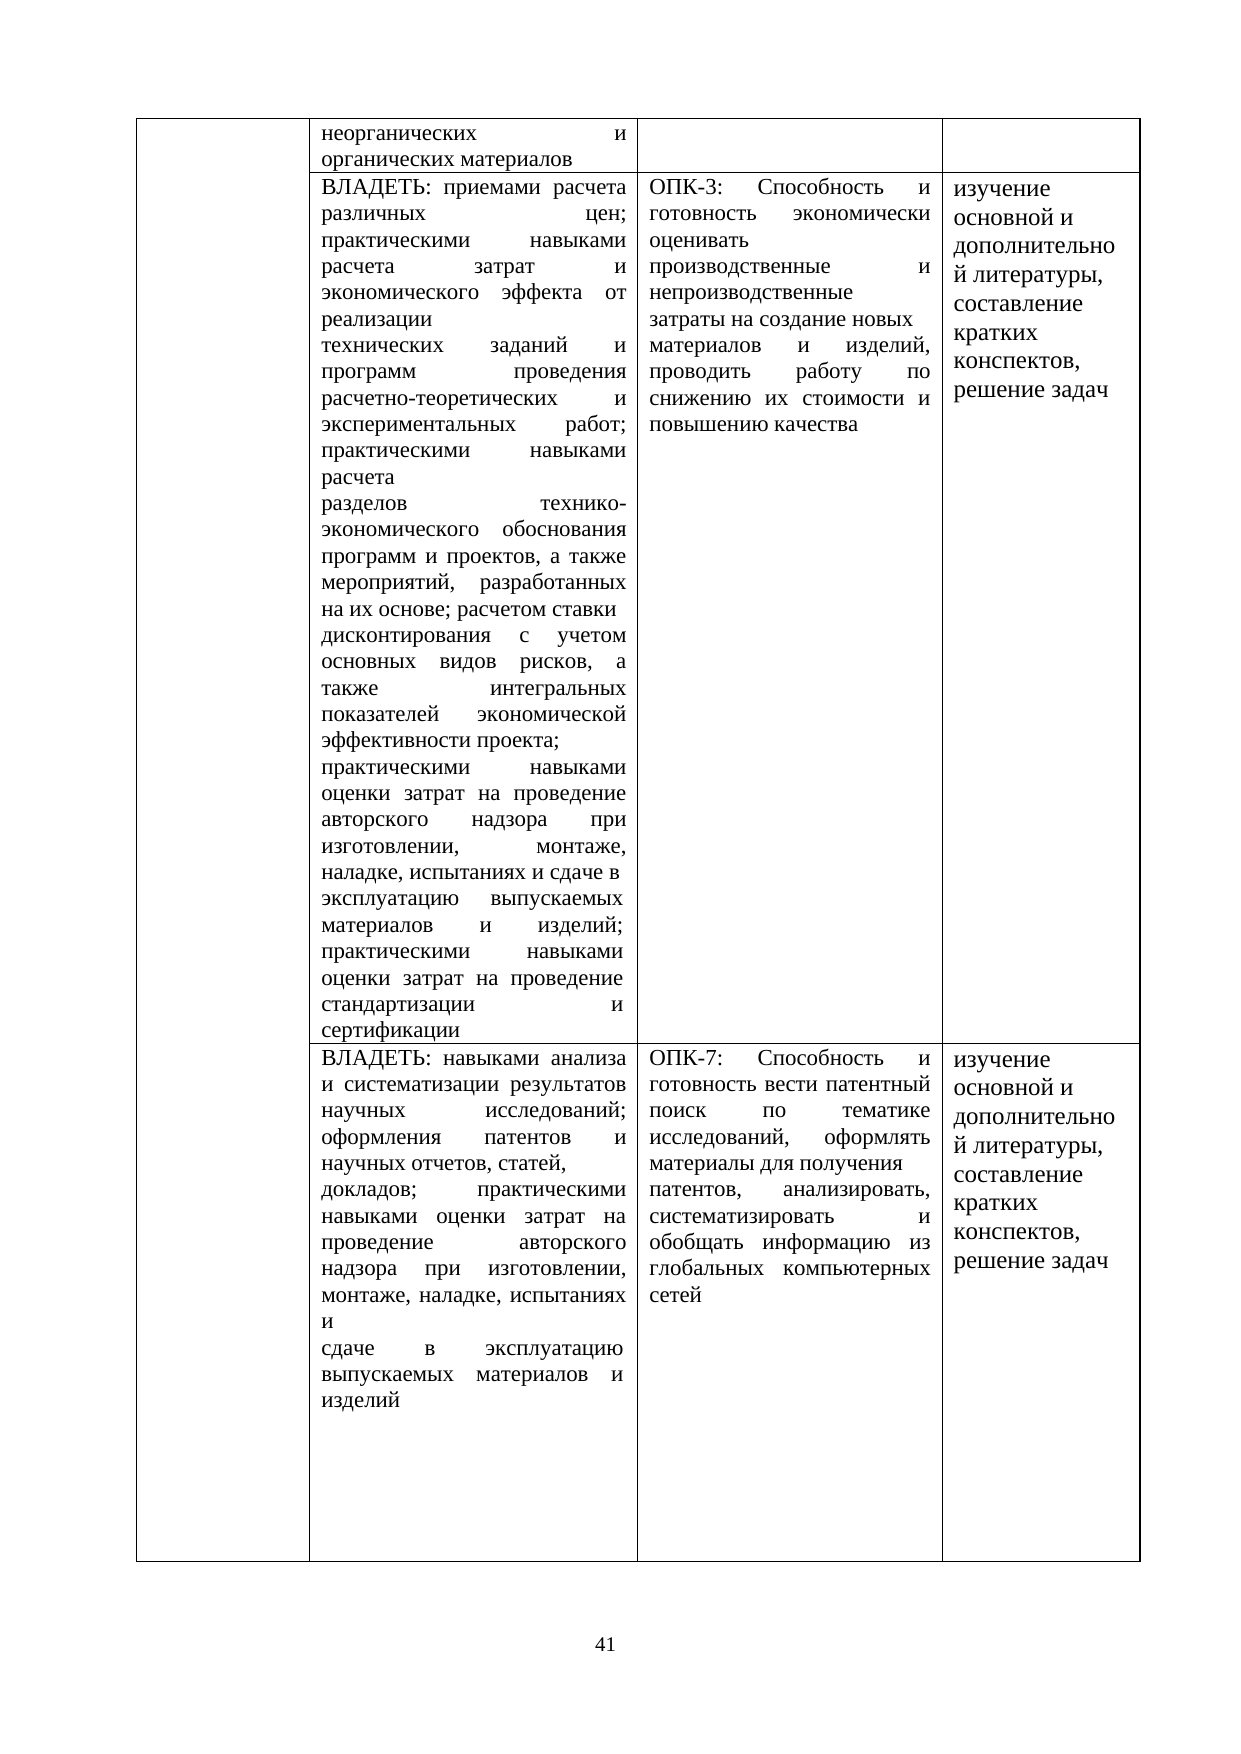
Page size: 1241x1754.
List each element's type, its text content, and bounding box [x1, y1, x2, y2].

table_cell ВЛАДЕТЬ: приемами расчета различных цен; практическими навыками расчета затрат и экономического эффекта от реализации технических заданий и программ проведения расчетно-теоретических и экспериментальных работ; практическими навыками расчета разделов технико-экономического обоснования программ и проектов, а также мероприятий, разработанных на их основе; расчетом ставки дисконтирования с учетом основных видов рисков, а также интегральных показателей экономической эффективности проекта; практическими навыками оценки затрат на проведение авторского надзора при изготовлении, монтаже, наладке, испытаниях и сдаче в эксплуатацию выпускаемых материалов и изделий; практическими навыками оценки затрат на проведение стандартизации и сертификации [310, 173, 637, 1043]
table_cell ОПК-3: Способность и готовность экономически оценивать производственные и непроизводственные затраты на создание новых материалов и изделий, проводить работу по снижению их стоимости и повышению качества [638, 173, 942, 1043]
table_cell ВЛАДЕТЬ: навыками анализа и систематизации результатов научных исследований; оформления патентов и научных отчетов, статей, докладов; практическими навыками оценки затрат на проведение авторского надзора при изготовлении, монтаже, наладке, испытаниях и сдаче в эксплуатацию выпускаемых материалов и изделий [310, 1044, 637, 1561]
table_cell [943, 1044, 1139, 1561]
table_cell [943, 119, 1139, 172]
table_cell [638, 119, 942, 172]
table_cell ОПК-7: Способность и готовность вести патентный поиск по тематике исследований, оформлять материалы для получения патентов, анализировать, систематизировать и обобщать информацию из глобальных компьютерных сетей [638, 1044, 942, 1561]
table_cell изучение основной и дополнительной литературы, составление кратких конспектов, решение задач [943, 173, 1139, 1043]
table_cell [310, 119, 637, 172]
